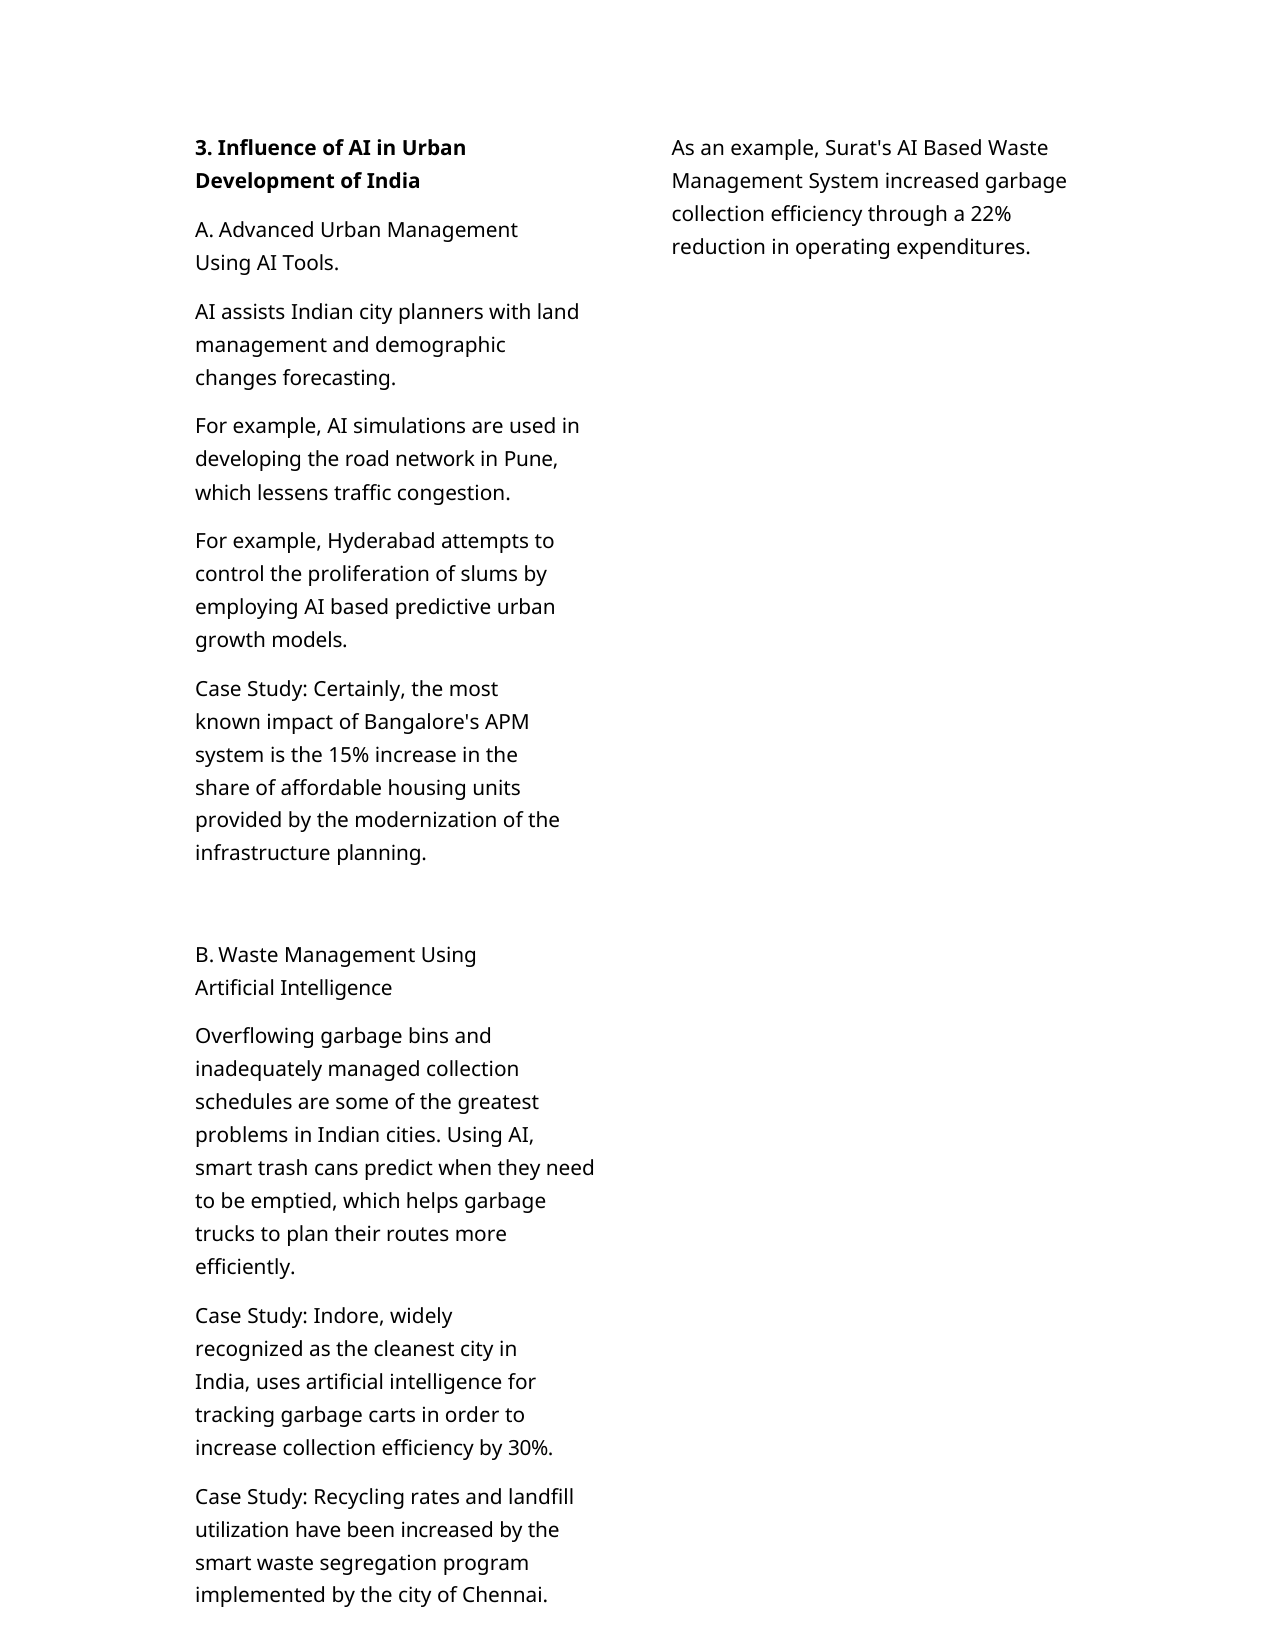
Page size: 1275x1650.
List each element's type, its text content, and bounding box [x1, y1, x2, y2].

text Case Study: Certainly, the most known impact of Bangalore's APM system is the 15% increase in the share of affordable housing units provided by the modernization of the infrastructure planning. [195, 674, 562, 867]
list Waste Management Using Artificial Intelligence [195, 940, 531, 1001]
list Advanced Urban Management Using AI Tools. [195, 215, 569, 277]
text Case Study: Indore, widely recognized as the cleanest city in India, uses artificial intelligence for tracking garbage carts in order to increase collection efficiency by 30%. [195, 1301, 562, 1461]
text For example, AI simulations are used in developing the road network in Pune, which lessens traffic congestion. [195, 411, 589, 506]
text Case Study: Recycling rates and landfill utilization have been increased by the smart waste segregation program implemented by the city of Chennai. [195, 1482, 597, 1609]
subtitle Influence of AI in Urban Development of India [195, 133, 572, 195]
text Overflowing garbage bins and inadequately managed collection schedules are some of the greatest problems in Indian cities. Using AI, smart trash cans predict when they need to be emptied, which helps garbage trucks to plan their routes more efficiently. [195, 1022, 597, 1281]
text AI assists Indian city planners with land management and demographic changes forecasting. [195, 297, 589, 391]
text For example, Hyderabad attempts to control the proliferation of slums by employing AI based predictive urban growth models. [195, 526, 589, 653]
text As an example, Surat's AI Based Waste Management System increased garbage collection efficiency through a 22% reduction in operating expenditures. [671, 133, 1076, 261]
